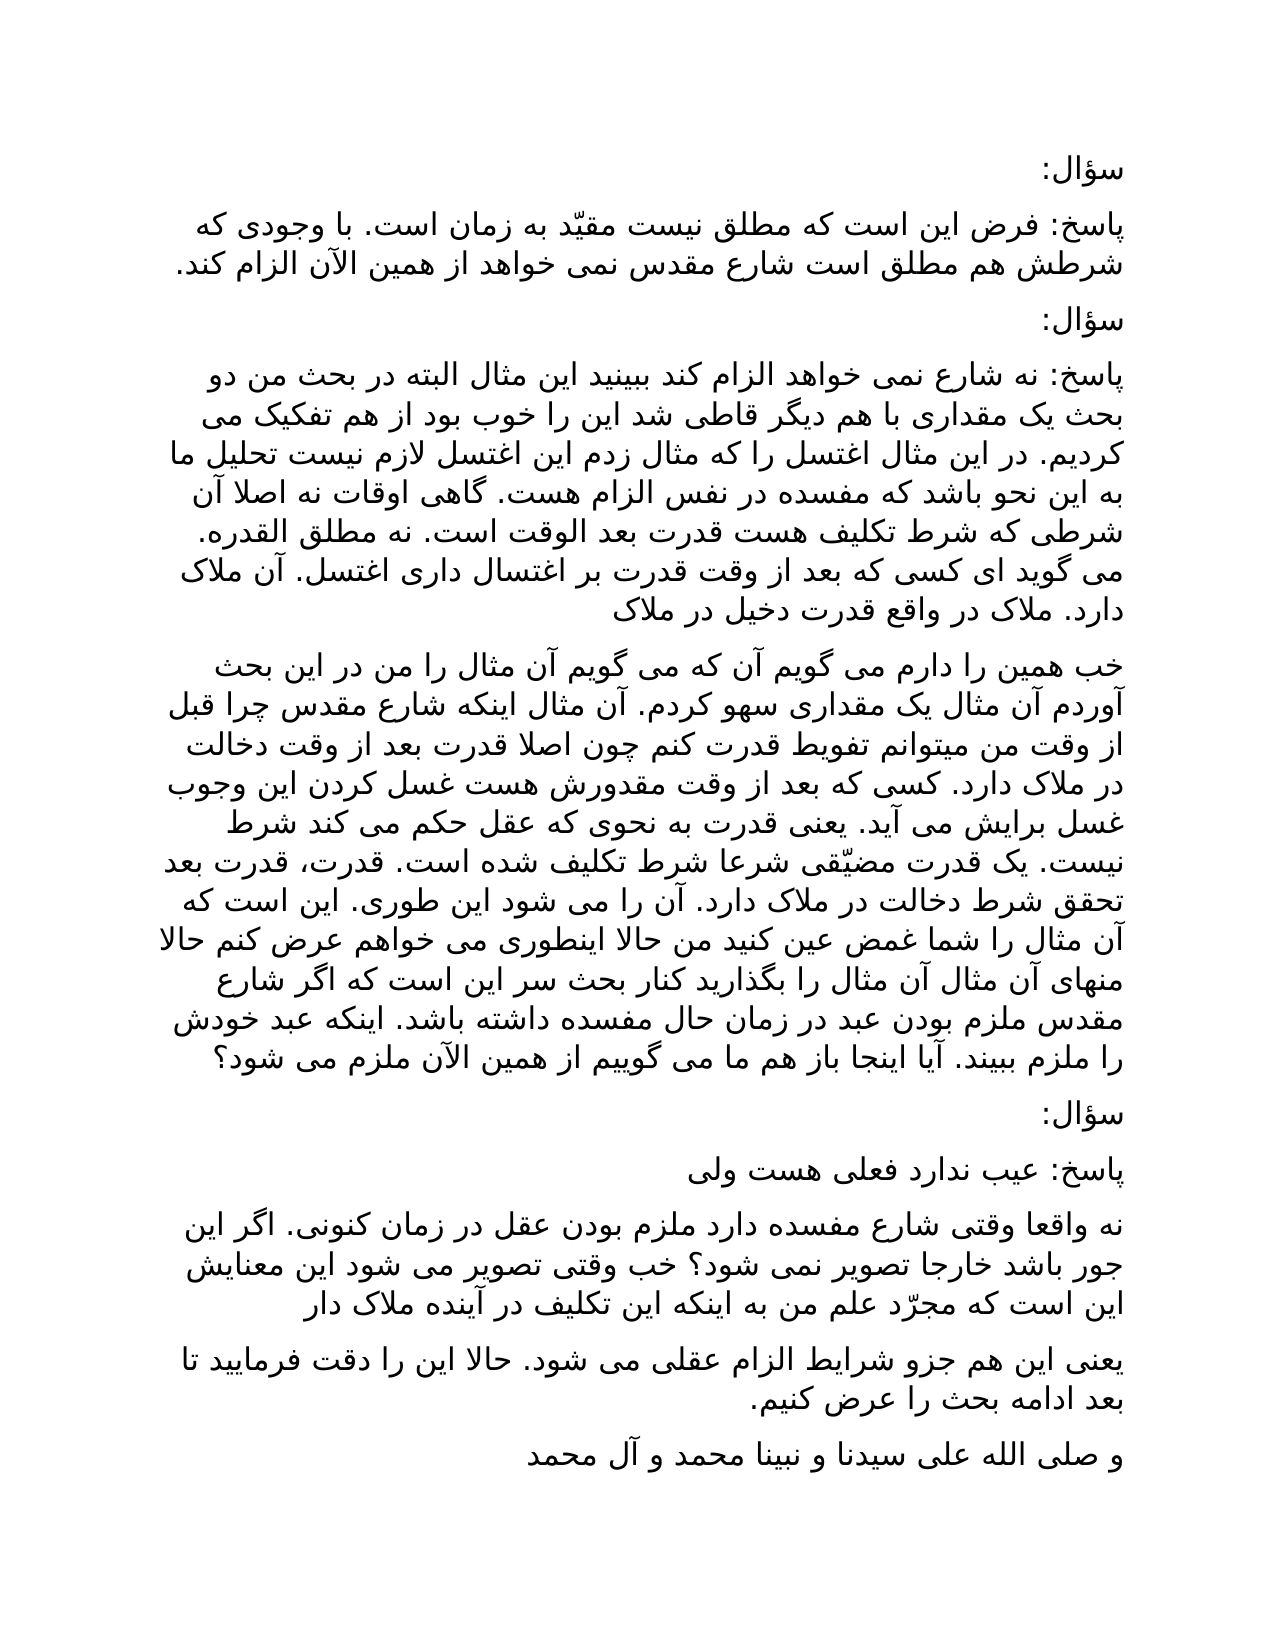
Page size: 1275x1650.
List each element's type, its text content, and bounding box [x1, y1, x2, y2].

text سؤال: [150, 301, 1125, 337]
text و صلی الله علی سیدنا و نبینا محمد و آل محمد [150, 1436, 1125, 1472]
text سؤال: [150, 1095, 1125, 1131]
text پاسخ: فرض این است که مطلق نیست مقیّد به زمان است. با وجودی که شرطش هم مطلق است شارع مقدس نمی خواهد از همین الآن الزام کند. [150, 206, 1125, 281]
text نه واقعا وقتی شارع مفسده دارد ملزم بودن عقل در زمان کنونی. اگر این جور باشد خارجا تصویر نمی شود؟ خب وقتی تصویر می شود این معنایش این است که مجرّد علم من به اینکه این تکلیف در آینده ملاک دار [150, 1207, 1125, 1321]
text خب همین را دارم می گویم آن که می گویم آن مثال را من در این بحث آوردم آن مثال یک مقداری سهو کردم. آن مثال اینکه شارع مقدس چرا قبل از وقت من میتوانم تفویط قدرت کنم چون اصلا قدرت بعد از وقت دخالت در ملاک دارد. کسی که بعد از وقت مقدورش هست غسل کردن این وجوب غسل برایش می آید. یعنی قدرت به نحوی که عقل حکم می کند شرط نیست. یک قدرت مضیّقی شرعا شرط تکلیف شده است. قدرت، قدرت بعد تحقق شرط دخالت در ملاک دارد. آن را می شود این طوری. این است که آن مثال را شما غمض عین کنید من حالا اینطوری می خواهم عرض کنم حالا منهای آن مثال آن مثال را بگذارید کنار بحث سر این است که اگر شارع مقدس ملزم بودن عبد در زمان حال مفسده داشته باشد. اینکه عبد خودش را ملزم ببیند. آیا اینجا باز هم ما می گوییم از همین الآن ملزم می شود؟ [150, 647, 1125, 1076]
text پاسخ: نه شارع نمی خواهد الزام کند ببینید این مثال البته در بحث من دو بحث یک مقداری با هم دیگر قاطی شد این را خوب بود از هم تفکیک می کردیم. در این مثال اغتسل را که مثال زدم این اغتسل لازم نیست تحلیل ما به این نحو باشد که مفسده در نفس الزام هست. گاهی اوقات نه اصلا آن شرطی که شرط تکلیف هست قدرت بعد الوقت است. نه مطلق القدره. می گوید ای کسی که بعد از وقت قدرت بر اغتسال داری اغتسل. آن ملاک دارد. ملاک در واقع قدرت دخیل در ملاک [150, 357, 1125, 628]
text یعنی این هم جزو شرایط الزام عقلی می شود. حالا این را دقت فرمایید تا بعد ادامه بحث را عرض کنیم. [150, 1341, 1125, 1416]
text سؤال: [150, 150, 1125, 186]
text پاسخ: عیب ندارد فعلی هست ولی [150, 1151, 1125, 1187]
